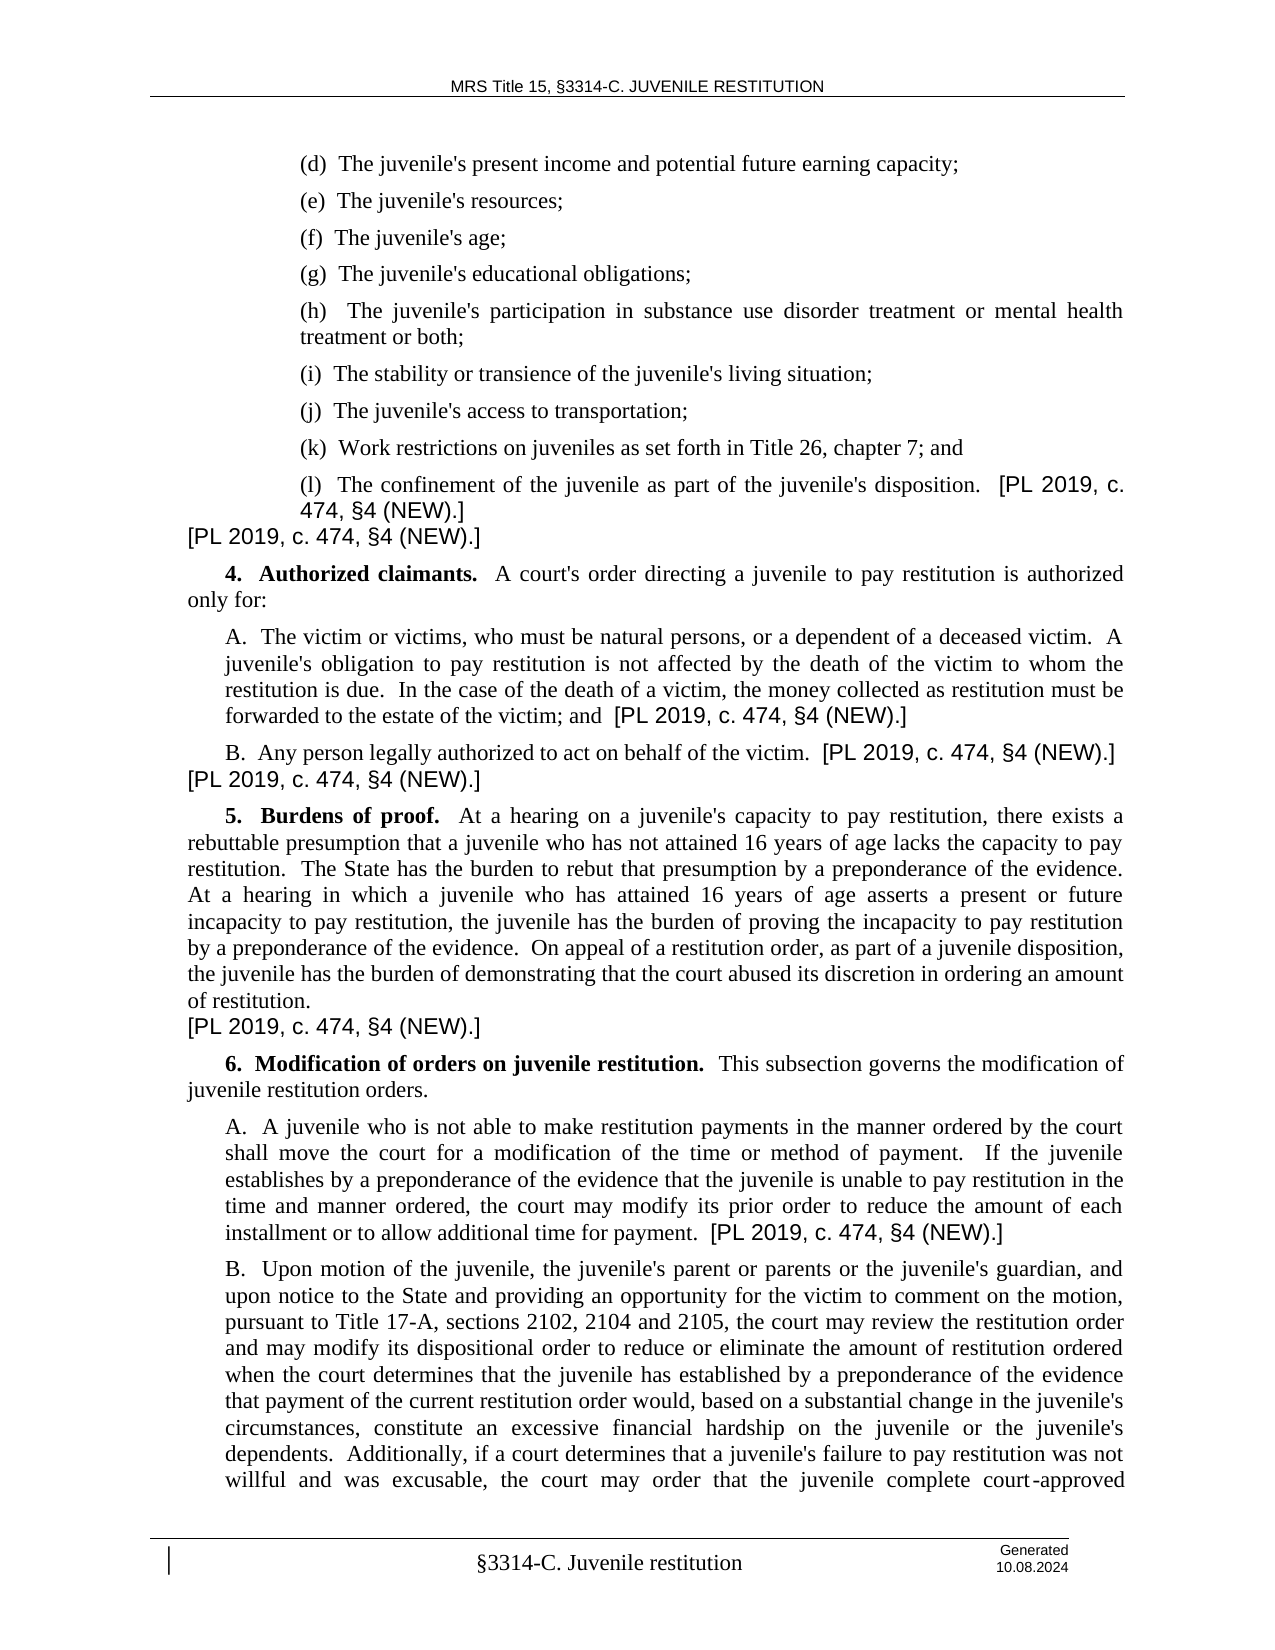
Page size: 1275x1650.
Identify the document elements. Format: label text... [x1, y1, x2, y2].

text (j) The juvenile's access to transportation; [300, 397, 1125, 423]
text 6. Modification of orders on juvenile restitution. This subsection governs the modification of juvenile restitution orders. [187, 1050, 1125, 1103]
text [PL 2019, c. 474, §4 (NEW).] [187, 523, 1125, 550]
text (h) The juvenile's participation in substance use disorder treatment or mental health treatment or both; [300, 297, 1125, 350]
text A. A juvenile who is not able to make restitution payments in the manner ordered by the court shall move the court for a modification of the time or method of payment. If the juvenile establishes by a preponderance of the evidence that the juvenile is unable to pay restitution in the time and manner ordered, the court may modify its prior order to reduce the amount of each installment or to allow additional time for payment. [PL 2019, c. 474, §4 (NEW).] [225, 1113, 1125, 1245]
text (i) The stability or transience of the juvenile's living situation; [300, 360, 1125, 387]
text (k) Work restrictions on juveniles as set forth in Title 26, chapter 7; and [300, 434, 1125, 460]
text (g) The juvenile's educational obligations; [300, 260, 1125, 287]
text 4. Authorized claimants. A court's order directing a juvenile to pay restitution is authorized only for: [187, 560, 1125, 613]
text 5. Burdens of proof. At a hearing on a juvenile's capacity to pay restitution, there exists a rebuttable presumption that a juvenile who has not attained 16 years of age lacks the capacity to pay restitution. The State has the burden to rebut that presumption by a preponderance of the evidence. At a hearing in which a juvenile who has attained 16 years of age asserts a present or future incapacity to pay restitution, the juvenile has the burden of proving the incapacity to pay restitution by a preponderance of the evidence. On appeal of a restitution order, as part of a juvenile disposition, the juvenile has the burden of demonstrating that the court abused its discretion in ordering an amount of restitution. [187, 802, 1125, 1013]
text (e) The juvenile's resources; [300, 187, 1125, 213]
text B. Any person legally authorized to act on behalf of the victim. [PL 2019, c. 474, §4 (NEW).] [225, 739, 1125, 766]
text (d) The juvenile's present income and potential future earning capacity; [300, 150, 1125, 176]
text [PL 2019, c. 474, §4 (NEW).] [187, 766, 1125, 792]
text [225, 1255, 1125, 1493]
text (f) The juvenile's age; [300, 223, 1125, 250]
text A. The victim or victims, who must be natural persons, or a dependent of a deceased victim. A juvenile's obligation to pay restitution is not affected by the death of the victim to whom the restitution is due. In the case of the death of a victim, the money collected as restitution must be forwarded to the estate of the victim; and [PL 2019, c. 474, §4 (NEW).] [225, 623, 1125, 729]
text [PL 2019, c. 474, §4 (NEW).] [187, 1013, 1125, 1039]
text (l) The confinement of the juvenile as part of the juvenile's disposition. [PL 2019, c. 474, §4 (NEW).] [300, 471, 1125, 523]
